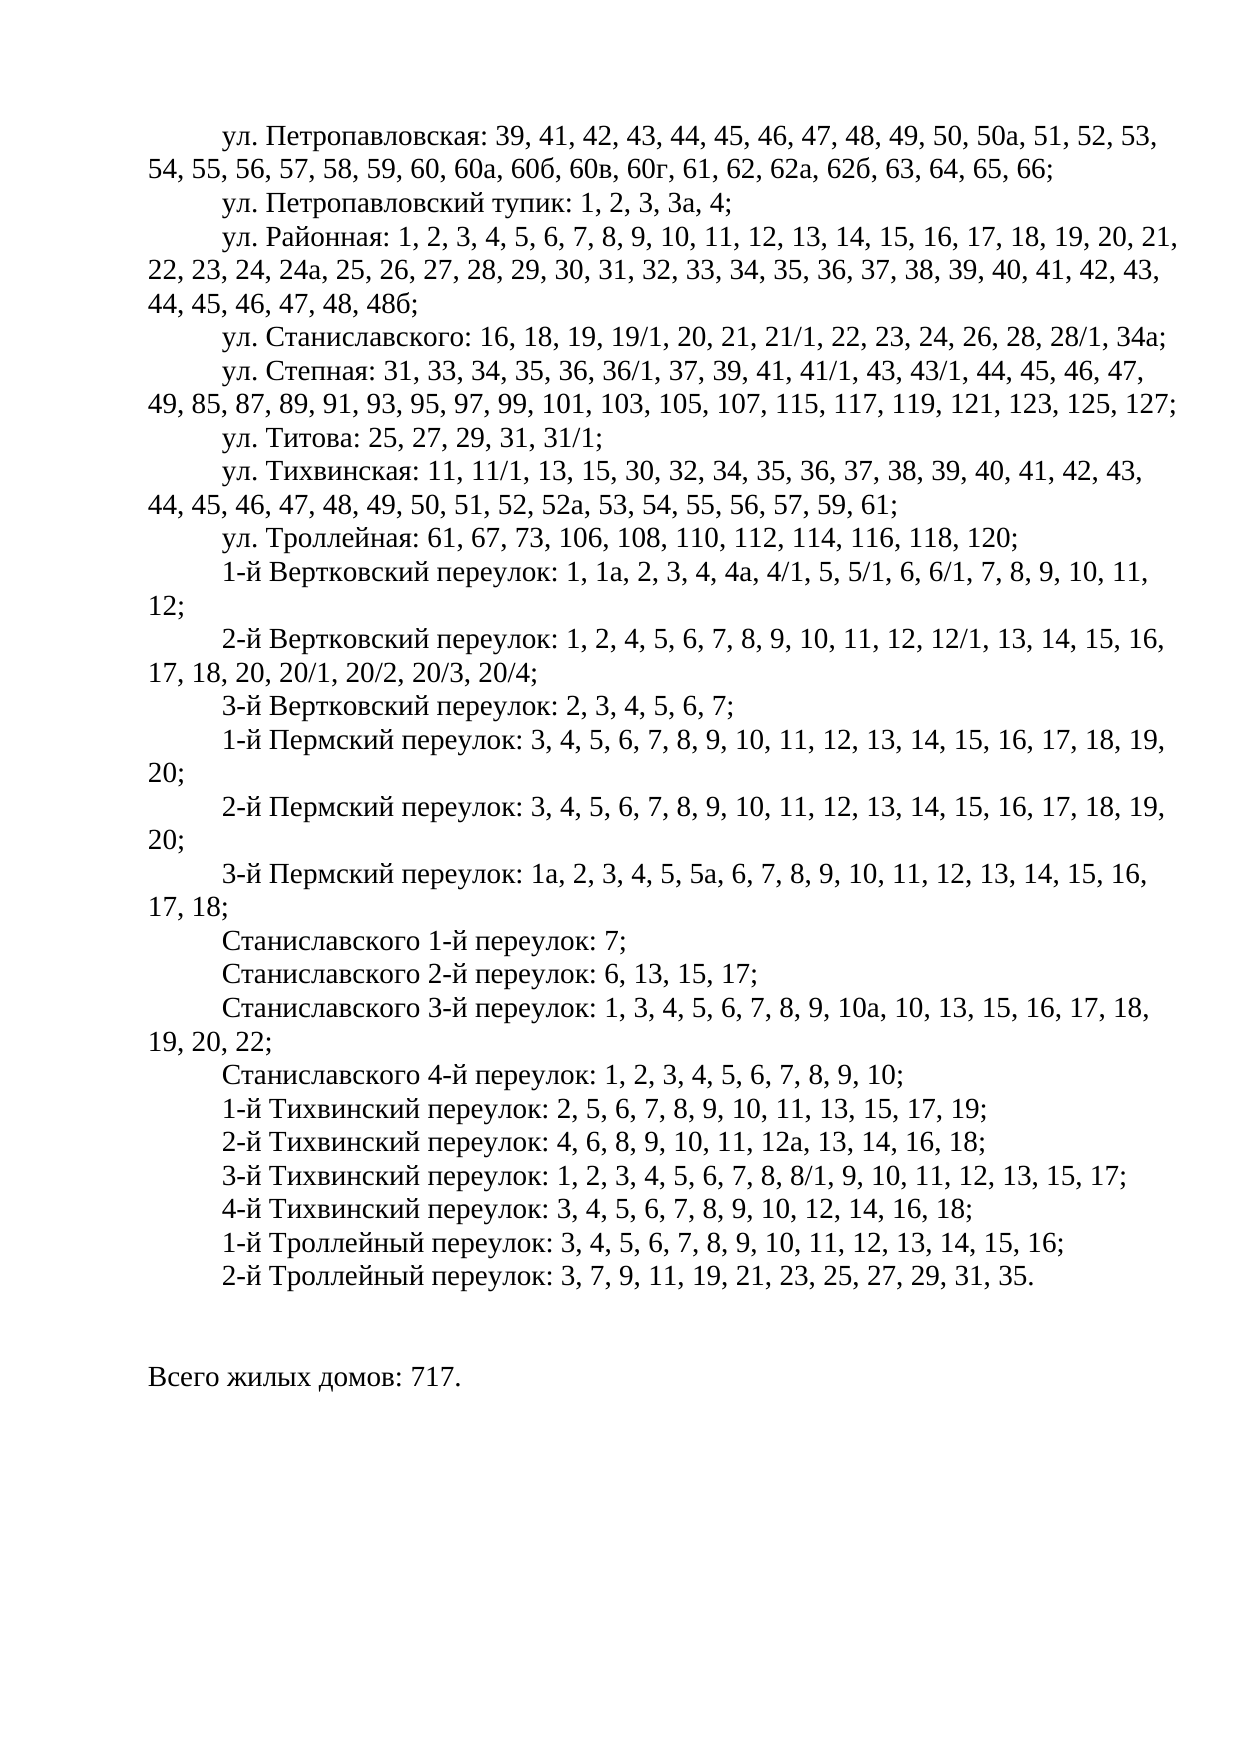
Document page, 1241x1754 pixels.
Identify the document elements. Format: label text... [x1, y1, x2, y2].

text 2-й Тихвинский переулок: 4, 6, 8, 9, 10, 11, 12а, 13, 14, 16, 18; [148, 1124, 1181, 1158]
text ул. Троллейная: 61, 67, 73, 106, 108, 110, 112, 114, 116, 118, 120; [148, 521, 1181, 554]
text ул. Степная: 31, 33, 34, 35, 36, 36/1, 37, 39, 41, 41/1, 43, 43/1, 44, 45, 46, 47, 49, 85, 87, 89, 91, 93, 95, 97, 99, 101, 103, 105, 107, 115, 117, 119, 121, 123, 125, 127; [148, 353, 1181, 420]
text 2-й Троллейный переулок: 3, 7, 9, 11, 19, 21, 23, 25, 27, 29, 31, 35. [148, 1258, 1181, 1292]
text ул. Станиславского: 16, 18, 19, 19/1, 20, 21, 21/1, 22, 23, 24, 26, 28, 28/1, 34а; [148, 319, 1181, 353]
text ул. Тихвинская: 11, 11/1, 13, 15, 30, 32, 34, 35, 36, 37, 38, 39, 40, 41, 42, 43, 44, 45, 46, 47, 48, 49, 50, 51, 52, 52а, 53, 54, 55, 56, 57, 59, 61; [148, 453, 1181, 521]
text Всего жилых домов: 717. [148, 1359, 1181, 1393]
text Станиславского 2-й переулок: 6, 13, 15, 17; [148, 957, 1181, 990]
text 2-й Пермский переулок: 3, 4, 5, 6, 7, 8, 9, 10, 11, 12, 13, 14, 15, 16, 17, 18, 19, 20; [148, 789, 1181, 856]
text ул. Петропавловская: 39, 41, 42, 43, 44, 45, 46, 47, 48, 49, 50, 50а, 51, 52, 53, 54, 55, 56, 57, 58, 59, 60, 60а, 60б, 60в, 60г, 61, 62, 62а, 62б, 63, 64, 65, 66; [148, 118, 1181, 185]
text 3-й Пермский переулок: 1а, 2, 3, 4, 5, 5а, 6, 7, 8, 9, 10, 11, 12, 13, 14, 15, 16, 17, 18; [148, 856, 1181, 923]
text 3-й Вертковский переулок: 2, 3, 4, 5, 6, 7; [148, 688, 1181, 722]
text Станиславского 3-й переулок: 1, 3, 4, 5, 6, 7, 8, 9, 10а, 10, 13, 15, 16, 17, 18, 19, 20, 22; [148, 990, 1181, 1057]
text 1-й Вертковский переулок: 1, 1а, 2, 3, 4, 4а, 4/1, 5, 5/1, 6, 6/1, 7, 8, 9, 10, 11, 12; [148, 554, 1181, 621]
text 1-й Тихвинский переулок: 2, 5, 6, 7, 8, 9, 10, 11, 13, 15, 17, 19; [148, 1091, 1181, 1124]
text 2-й Вертковский переулок: 1, 2, 4, 5, 6, 7, 8, 9, 10, 11, 12, 12/1, 13, 14, 15, 16, 17, 18, 20, 20/1, 20/2, 20/3, 20/4; [148, 621, 1181, 688]
text ул. Районная: 1, 2, 3, 4, 5, 6, 7, 8, 9, 10, 11, 12, 13, 14, 15, 16, 17, 18, 19, 20, 21, 22, 23, 24, 24а, 25, 26, 27, 28, 29, 30, 31, 32, 33, 34, 35, 36, 37, 38, 39, 40, 41, 42, 43, 44, 45, 46, 47, 48, 48б; [148, 219, 1181, 319]
text Станиславского 1-й переулок: 7; [148, 923, 1181, 957]
text ул. Петропавловский тупик: 1, 2, 3, 3а, 4; [148, 185, 1181, 219]
text ул. Титова: 25, 27, 29, 31, 31/1; [148, 420, 1181, 453]
text 4-й Тихвинский переулок: 3, 4, 5, 6, 7, 8, 9, 10, 12, 14, 16, 18; [148, 1191, 1181, 1225]
text 3-й Тихвинский переулок: 1, 2, 3, 4, 5, 6, 7, 8, 8/1, 9, 10, 11, 12, 13, 15, 17; [148, 1158, 1181, 1191]
text 1-й Пермский переулок: 3, 4, 5, 6, 7, 8, 9, 10, 11, 12, 13, 14, 15, 16, 17, 18, 19, 20; [148, 722, 1181, 789]
text Станиславского 4-й переулок: 1, 2, 3, 4, 5, 6, 7, 8, 9, 10; [148, 1057, 1181, 1091]
text 1-й Троллейный переулок: 3, 4, 5, 6, 7, 8, 9, 10, 11, 12, 13, 14, 15, 16; [148, 1225, 1181, 1258]
